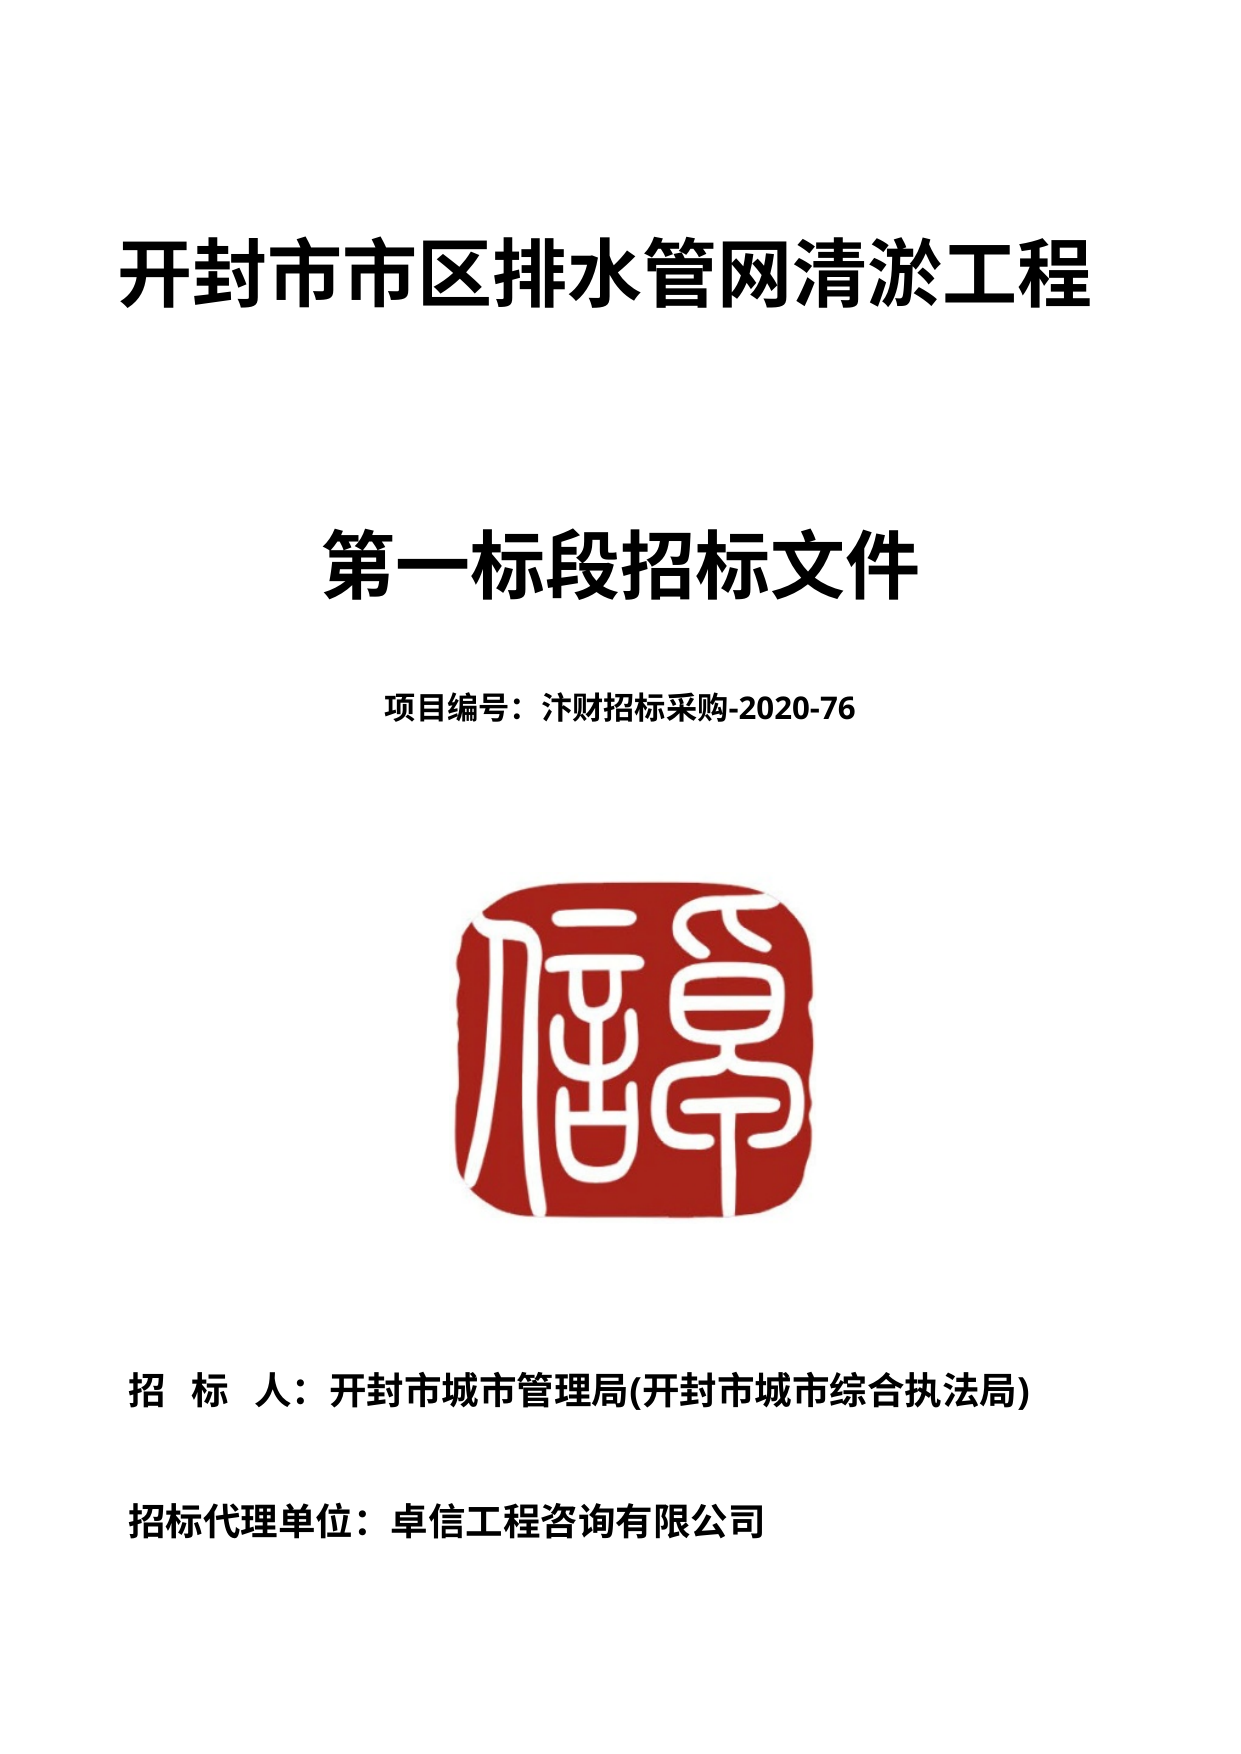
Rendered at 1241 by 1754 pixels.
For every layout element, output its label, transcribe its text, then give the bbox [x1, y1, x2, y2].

picture [449, 872, 817, 1224]
text 第一标段招标文件 [128, 496, 1112, 626]
text 招 标 人：开封市城市管理局(开封市城市综合执法局) [128, 1356, 1112, 1421]
text 项目编号：汴财招标采购-2020-76 [128, 673, 1112, 738]
text 招标代理单位：卓信工程咨询有限公司 [128, 1486, 1112, 1551]
text 开封市市区排水管网清淤工程 [64, 203, 1145, 333]
